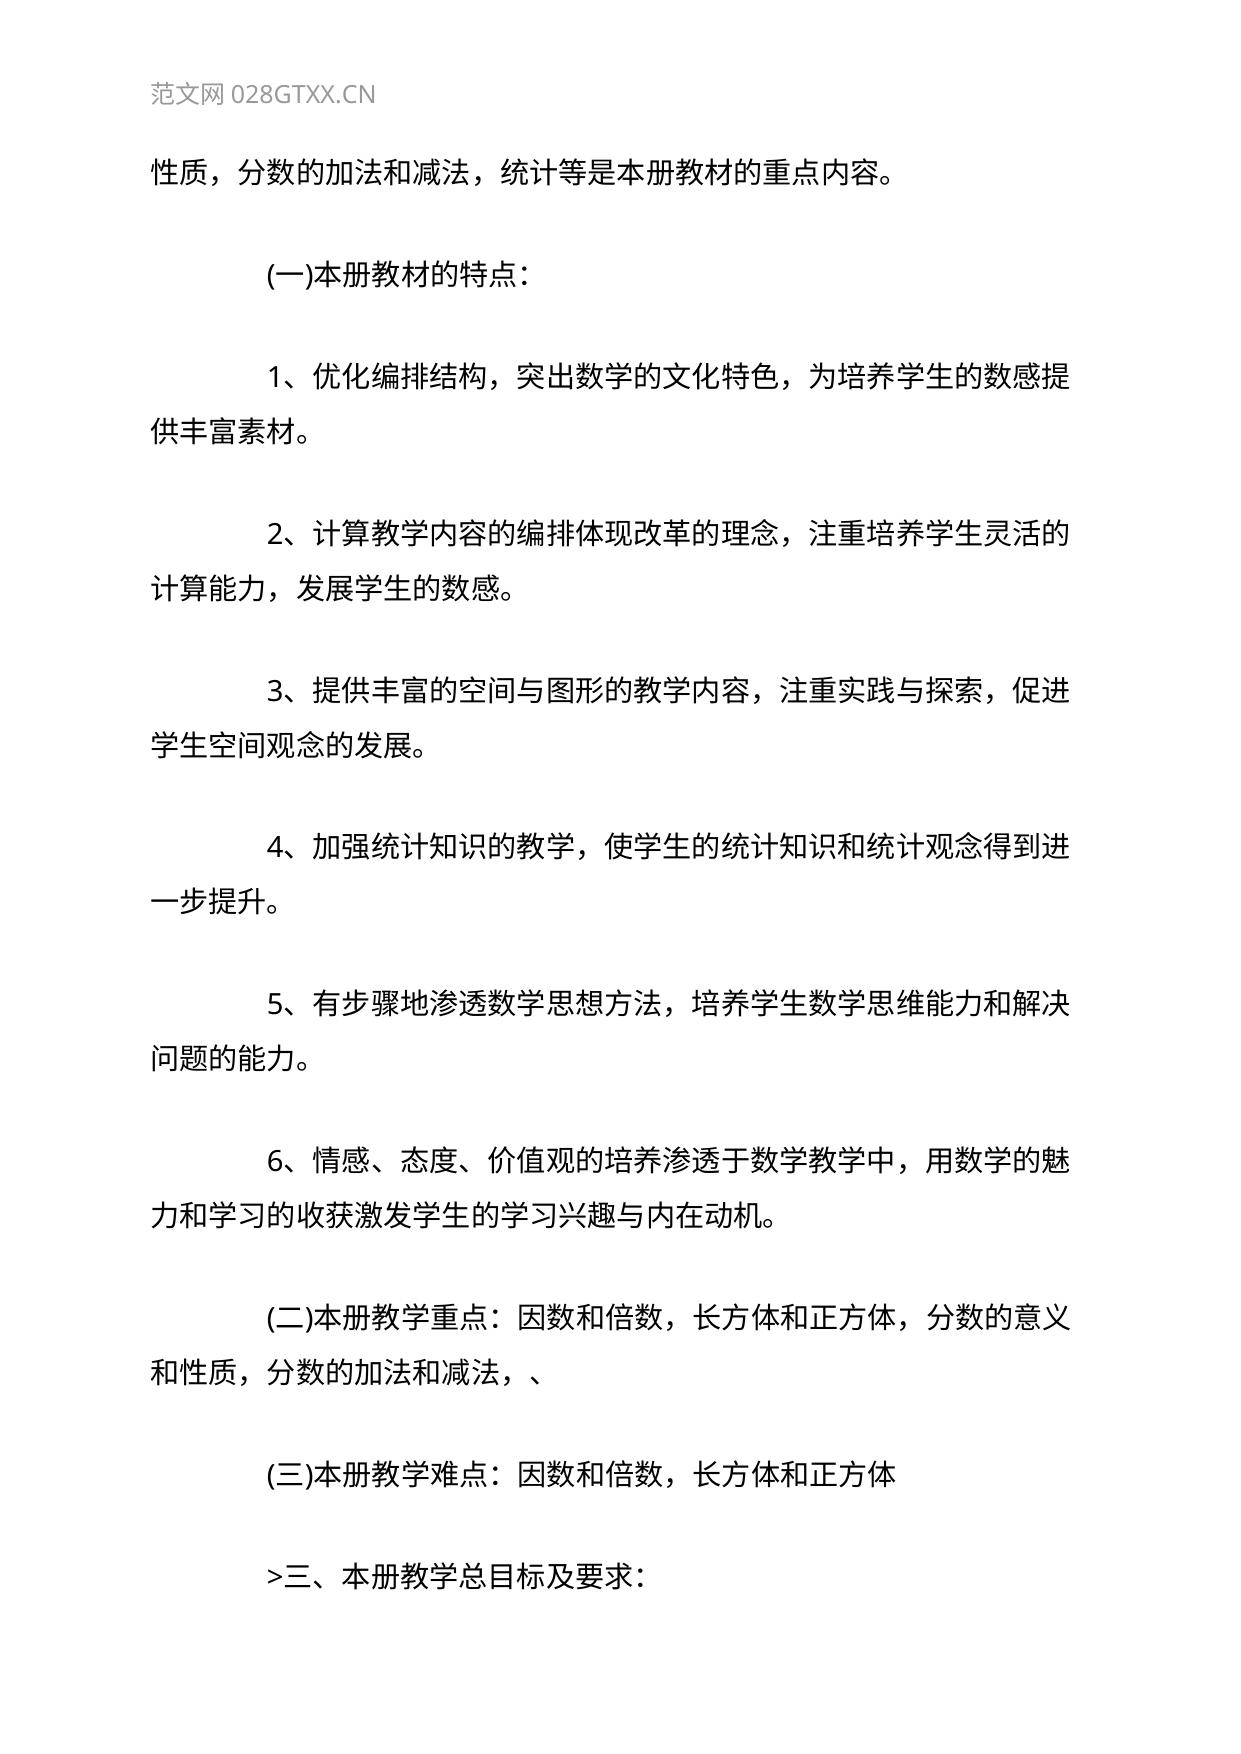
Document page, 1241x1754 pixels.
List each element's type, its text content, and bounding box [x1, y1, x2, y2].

text (一)本册教材的特点： [150, 252, 1090, 294]
text 3、提供丰富的空间与图形的教学内容，注重实践与探索，促进学生空间观念的发展。 [150, 667, 1090, 764]
text (三)本册教学难点：因数和倍数，长方体和正方体 [150, 1451, 1090, 1493]
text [150, 150, 1090, 192]
text 5、有步骤地渗透数学思想方法，培养学生数学思维能力和解决问题的能力。 [150, 981, 1090, 1078]
text (二)本册教学重点：因数和倍数，长方体和正方体，分数的意义和性质，分数的加法和减法，、 [150, 1294, 1090, 1392]
text 1、优化编排结构，突出数学的文化特色，为培养学生的数感提供丰富素材。 [150, 354, 1090, 451]
text >三、本册教学总目标及要求： [150, 1553, 1090, 1596]
text 2、计算教学内容的编排体现改革的理念，注重培养学生灵活的计算能力，发展学生的数感。 [150, 511, 1090, 608]
text 6、情感、态度、价值观的培养渗透于数学教学中，用数学的魅力和学习的收获激发学生的学习兴趣与内在动机。 [150, 1138, 1090, 1235]
text 4、加强统计知识的教学，使学生的统计知识和统计观念得到进一步提升。 [150, 824, 1090, 921]
